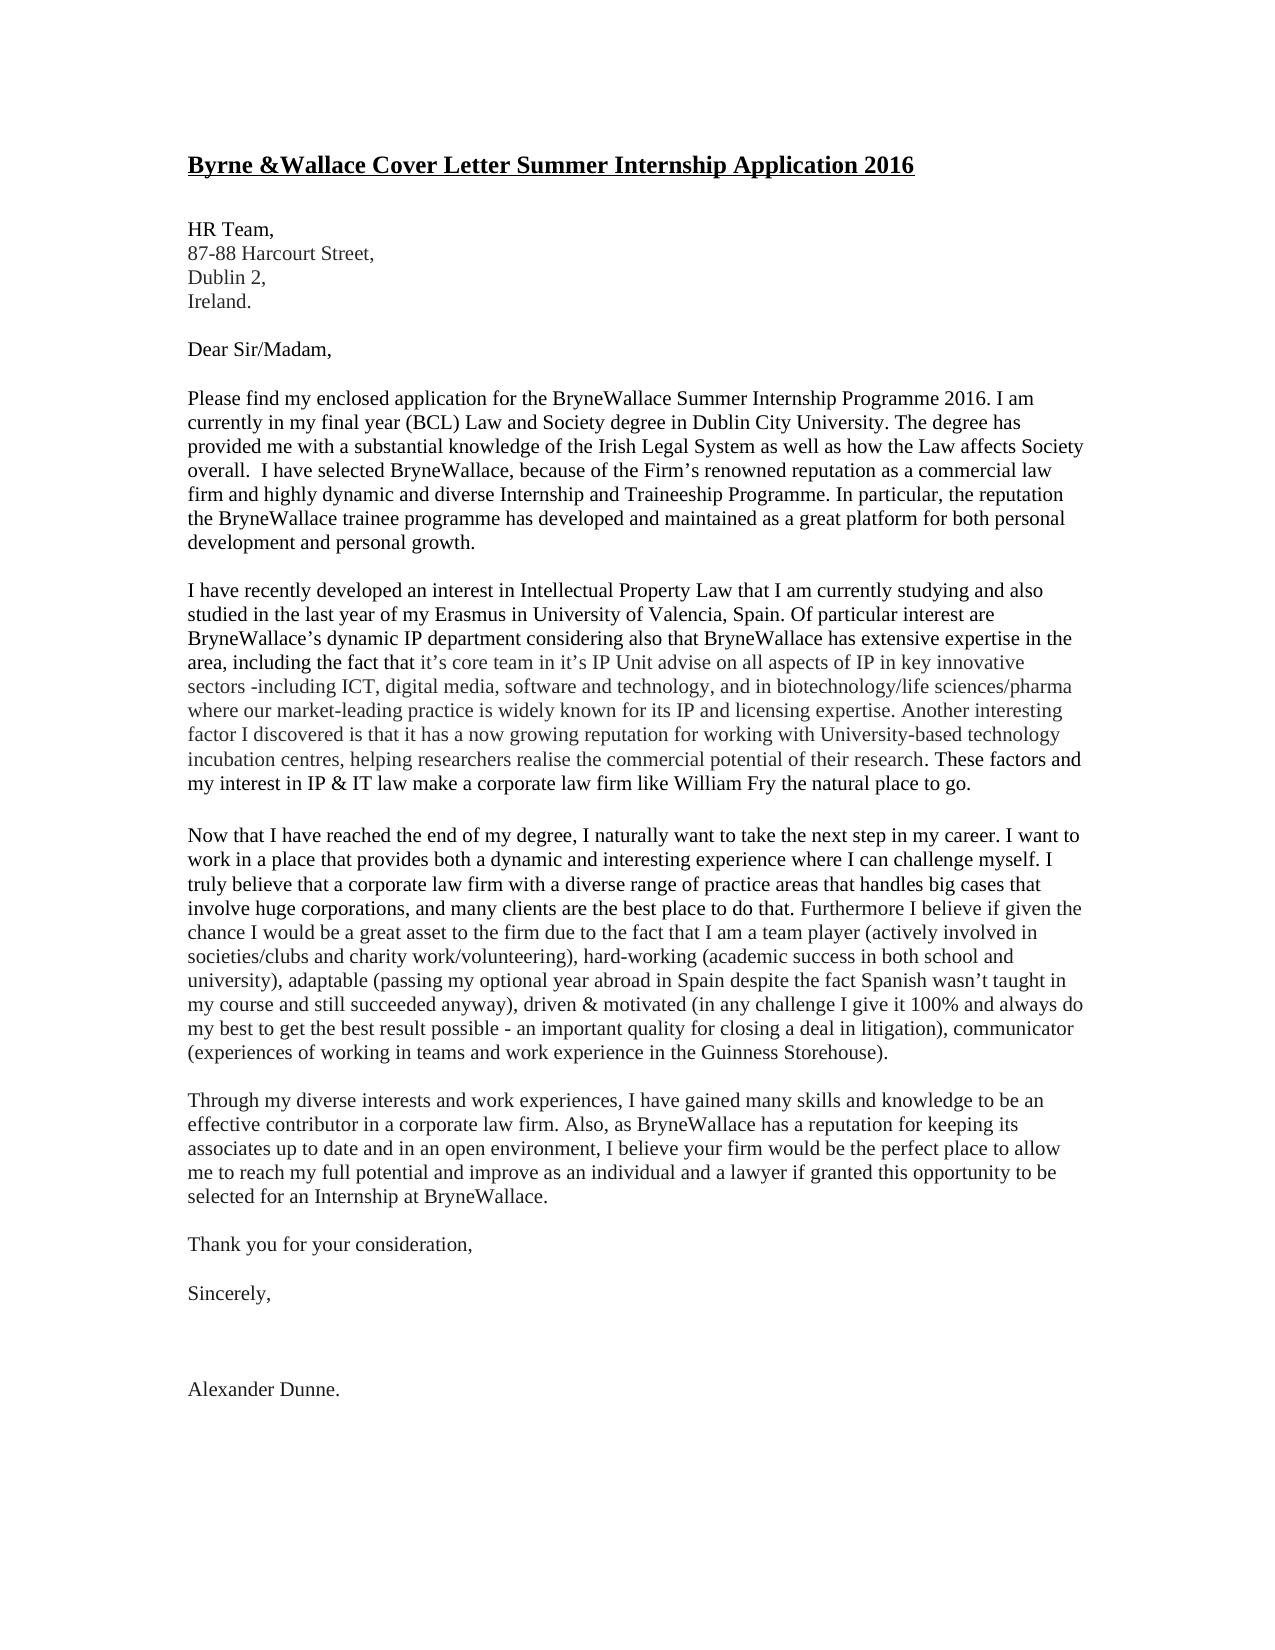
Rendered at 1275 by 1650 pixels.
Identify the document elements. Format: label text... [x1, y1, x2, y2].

text Please find my enclosed application for the BryneWallace Summer Internship Programme 2016. I am currently in my final year (BCL) Law and Society degree in Dublin City University. The degree has provided me with a substantial knowledge of the Irish Legal System as well as how the Law affects Society overall. I have selected BryneWallace, because of the Firm’s renowned reputation as a commercial law firm and highly dynamic and diverse Internship and Traineeship Programme. In particular, the reputation the BryneWallace trainee programme has developed and maintained as a great platform for both personal development and personal growth. [187, 386, 1087, 554]
text Dublin 2, [187, 265, 1087, 289]
text Through my diverse interests and work experiences, I have gained many skills and knowledge to be an effective contributor in a corporate law firm. Also, as BryneWallace has a reputation for keeping its associates up to date and in an open environment, I believe your firm would be the perfect place to allow me to reach my full potential and improve as an individual and a lawyer if granted this opportunity to be selected for an Internship at BryneWallace. [187, 1088, 1087, 1208]
text Now that I have reached the end of my degree, I naturally want to take the next step in my career. I want to work in a place that provides both a dynamic and interesting experience where I can challenge myself. I truly believe that a corporate law firm with a diverse range of practice areas that handles big cases that involve huge corporations, and many clients are the best place to do that. Furthermore I believe if given the chance I would be a great asset to the firm due to the fact that I am a team player (actively involved in societies/clubs and charity work/volunteering), hard-working (academic success in both school and university), adaptable (passing my optional year abroad in Spain despite the fact Spanish wasn’t taught in my course and still succeeded anyway), driven & motivated (in any challenge I give it 100% and always do my best to get the best result possible - an important quality for closing a deal in litigation), communicator (experiences of working in teams and work experience in the Guinness Storehouse). [187, 823, 1087, 1064]
text Alexander Dunne. [187, 1377, 1087, 1401]
text HR Team, [187, 217, 1087, 241]
text Dear Sir/Madam, [187, 337, 1087, 361]
text Ireland. [187, 289, 1087, 313]
text Byrne &Wallace Cover Letter Summer Internship Application 2016 [187, 150, 1087, 179]
text Thank you for your consideration, [187, 1232, 1087, 1256]
text I have recently developed an interest in Intellectual Property Law that I am currently studying and also studied in the last year of my Erasmus in University of Valencia, Spain. Of particular interest are BryneWallace’s dynamic IP department considering also that BryneWallace has extensive expertise in the area, including the fact that it’s core team in it’s IP Unit advise on all aspects of IP in key innovative sectors -including ICT, digital media, software and technology, and in biotechnology/life sciences/pharma where our market-leading practice is widely known for its IP and licensing expertise. Another interesting factor I discovered is that it has a now growing reputation for working with University-based technology incubation centres, helping researchers realise the commercial potential of their research. These factors and my interest in IP & IT law make a corporate law firm like William Fry the natural place to go. [187, 578, 1087, 794]
text Sincerely, [187, 1281, 1087, 1304]
text 87-88 Harcourt Street, [187, 241, 1087, 265]
